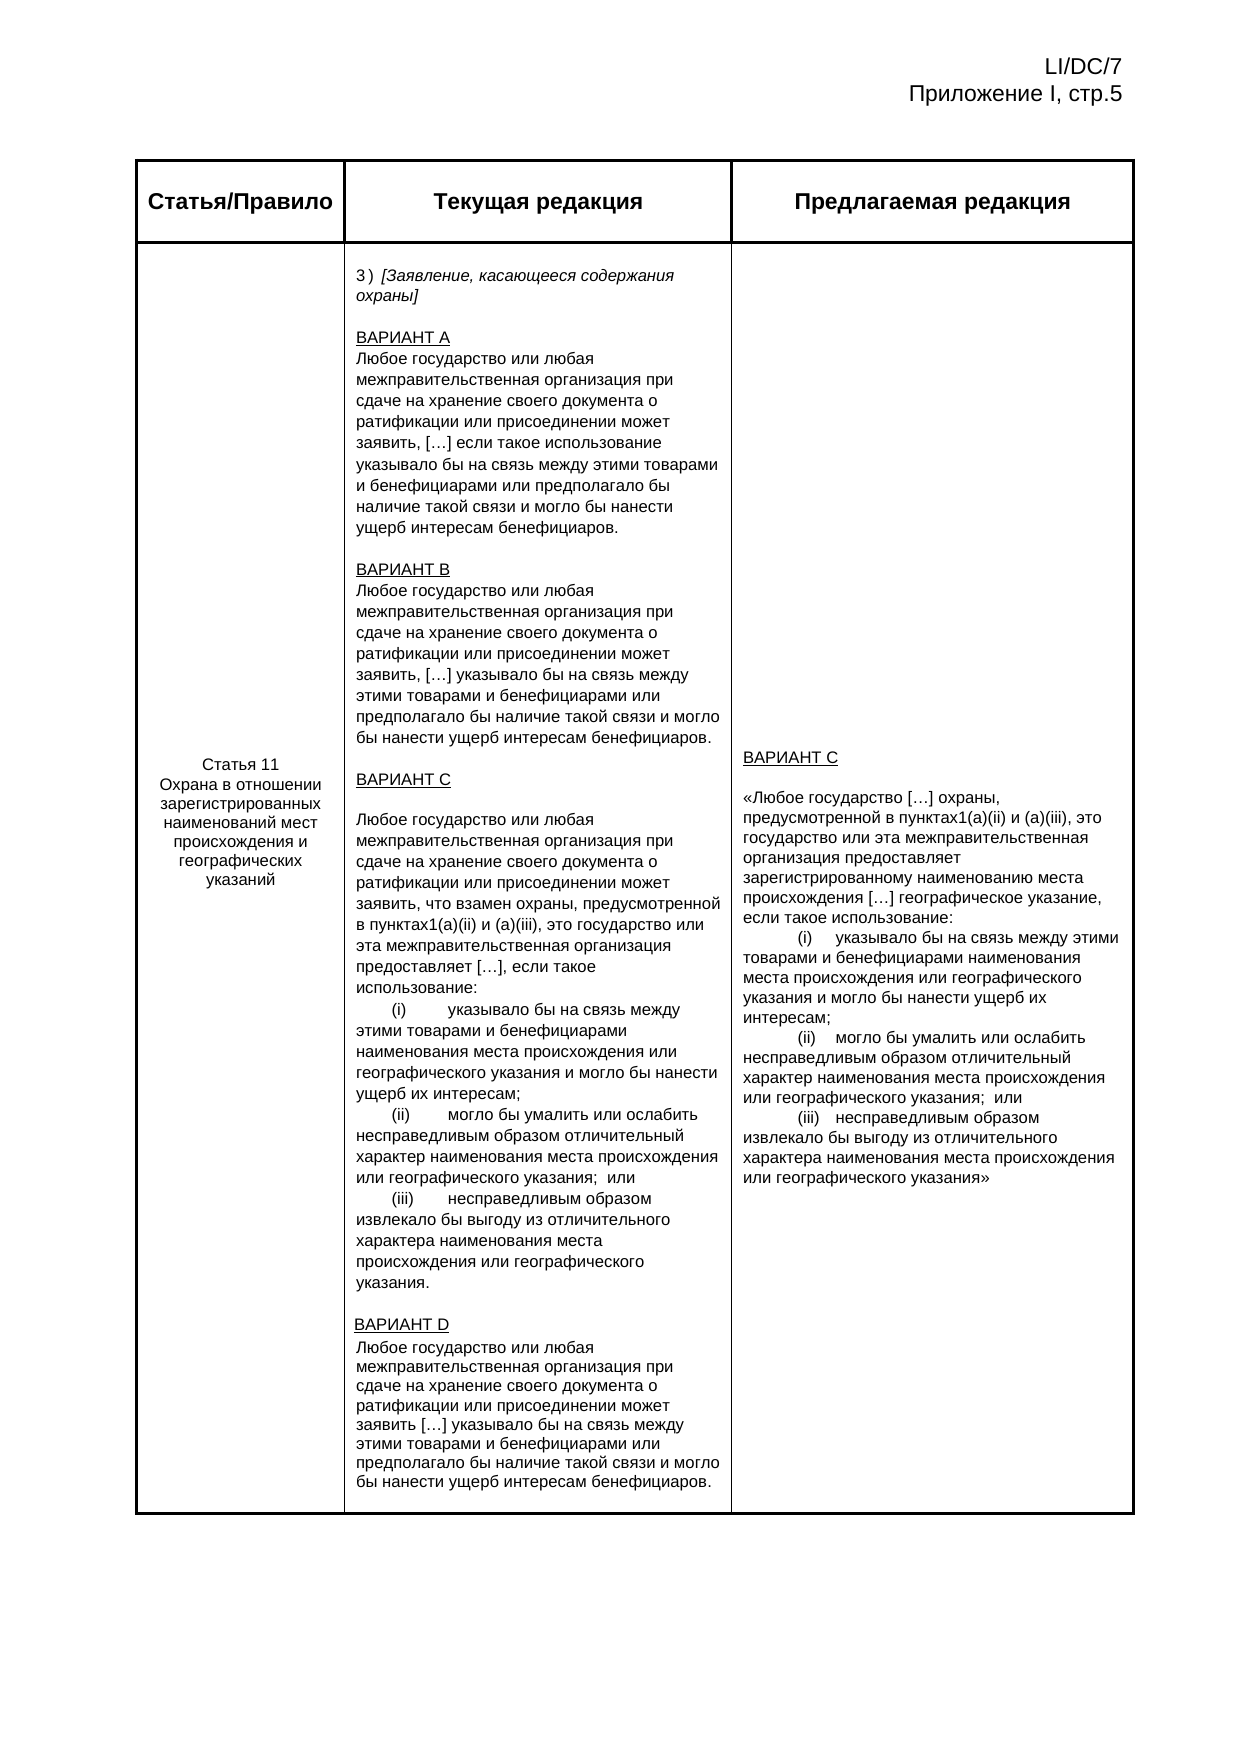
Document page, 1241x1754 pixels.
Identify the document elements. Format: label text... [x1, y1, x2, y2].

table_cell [138, 244, 344, 1512]
table_cell ВАРИАНТ C «Любое государство […] охраны, предусмотренной в пунктах1(a)(ii) и (a)(iii), это государство или эта межправительственная организация предоставляет зарегистрированному наименованию места происхождения […] географическое указание, если такое использование: (i) указывало бы на связь между этими товарами и бенефициарами наименования места происхождения или географического указания и могло бы нанести ущерб их интересам; (ii) могло бы умалить или ослабить несправедливым образом отличительный характер наименования места происхождения или географического указания; или (iii) несправедливым образом извлекало бы выгоду из отличительного характера наименования места происхождения или географического указания» [732, 244, 1132, 1512]
table_header Текущая редакция [346, 162, 730, 241]
table_header Статья/Правило [138, 162, 343, 241]
table_cell 3) [Заявление, касающееся содержания охраны] ВАРИАНТ A Любое государство или любая межправительственная организация при сдаче на хранение своего документа о ратификации или присоединении может заявить, […] если такое использование указывало бы на связь между этими товарами и бенефициарами или предполагало бы наличие такой связи и могло бы нанести ущерб интересам бенефициаров. ВАРИАНТ B Любое государство или любая межправительственная организация при сдаче на хранение своего документа о ратификации или присоединении может заявить, […] указывало бы на связь между этими товарами и бенефициарами или предполагало бы наличие такой связи и могло бы нанести ущерб интересам бенефициаров. ВАРИАНТ C Любое государство или любая межправительственная организация при сдаче на хранение своего документа о ратификации или присоединении может заявить, что взамен охраны, предусмотренной в пунктах1(a)(ii) и (a)(iii), это государство или эта межправительственная организация предоставляет […], если такое использование: указывало бы на связь между этими товарами и бенефициарами наименования места происхождения или географического указания и могло бы нанести ущерб их интересам; могло бы умалить или ослабить несправедливым образом отличительный характер наименования места происхождения или географического указания; или несправедливым образом извлекало бы выгоду из отличительного характера наименования места происхождения или географического указания. ВАРИАНТ D Любое государство или любая межправительственная организация при сдаче на хранение своего документа о ратификации или присоединении может заявить […] указывало бы на связь между этими товарами и бенефициарами или предполагало бы наличие такой связи и могло бы нанести ущерб интересам бенефициаров. [345, 244, 731, 1512]
table_header Предлагаемая редакция [733, 162, 1132, 241]
